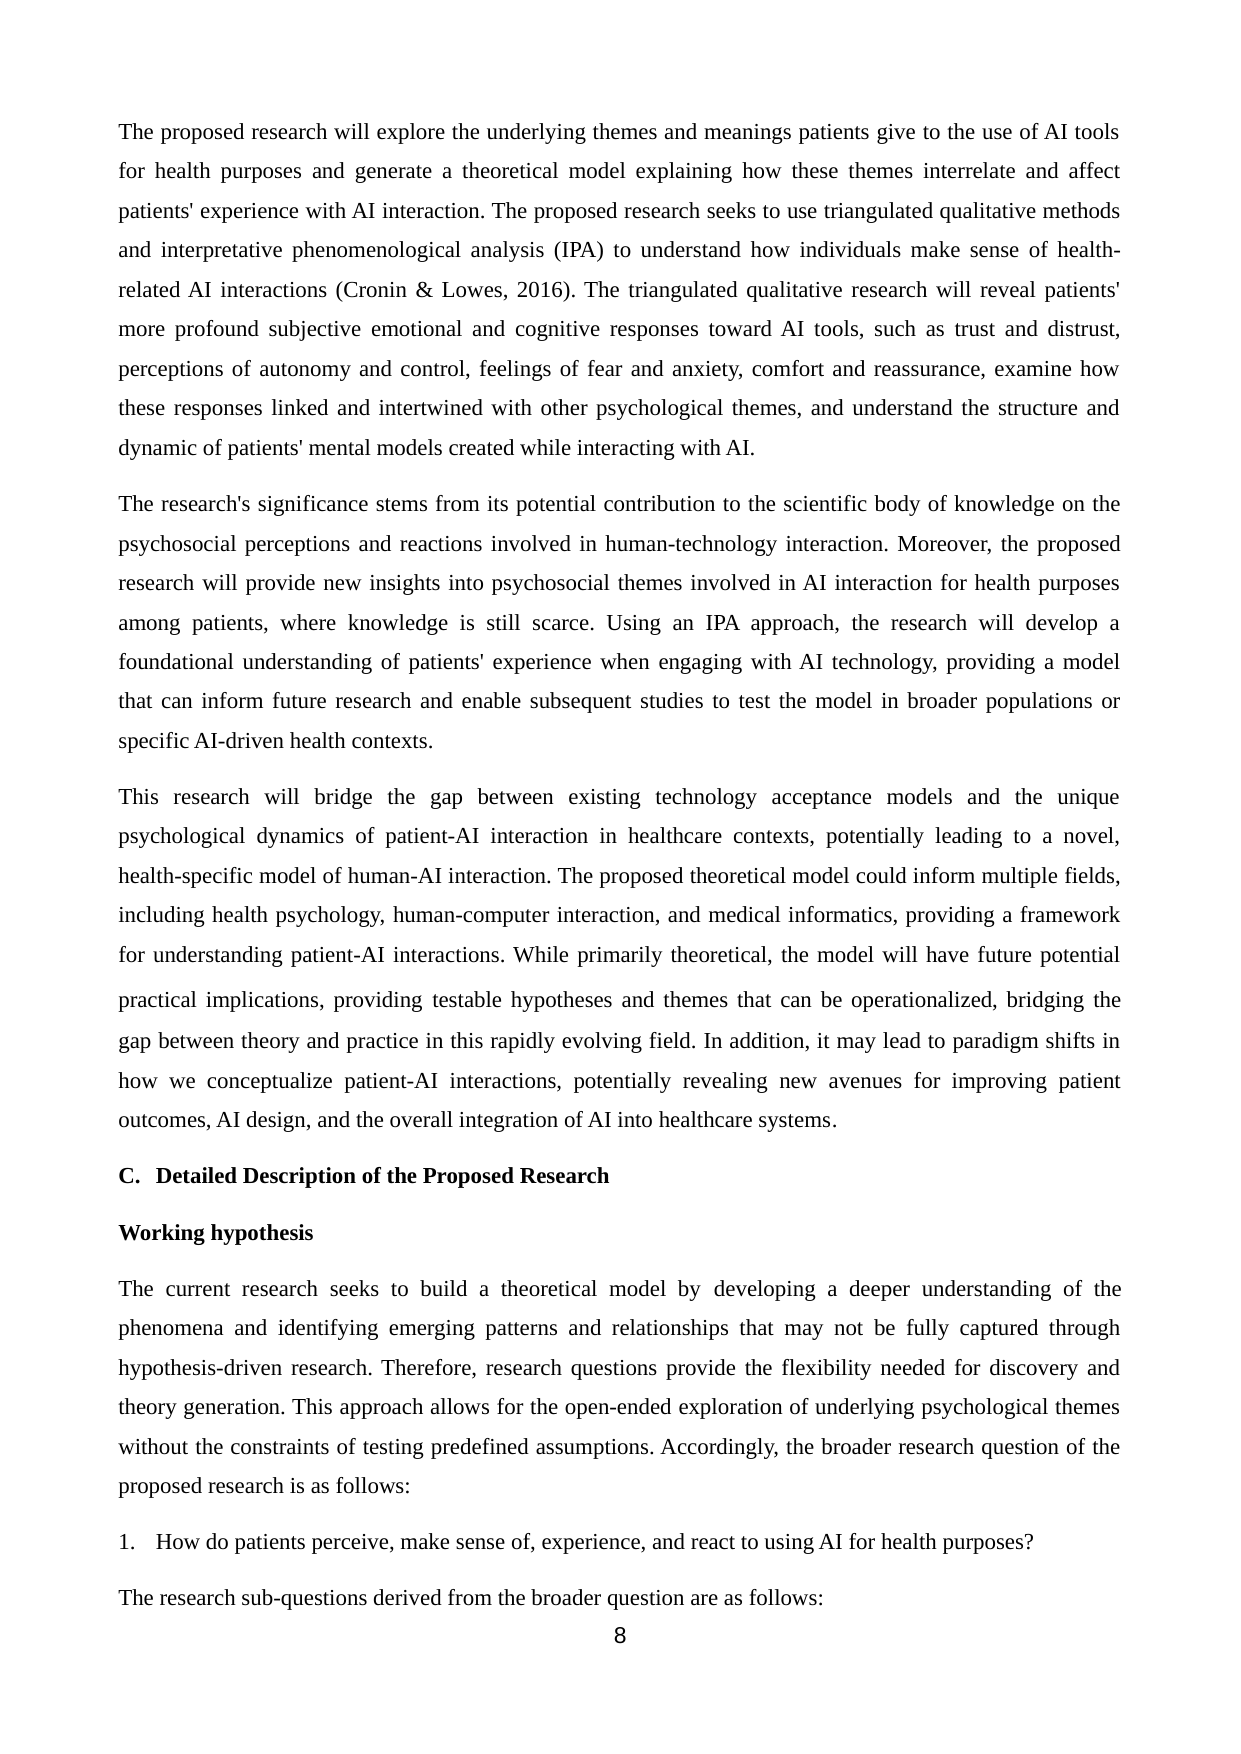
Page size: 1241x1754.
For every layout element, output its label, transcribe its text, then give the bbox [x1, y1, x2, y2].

text The research's significance stems from its potential contribution to the scientific body of knowledge on the psychosocial perceptions and reactions involved in human-technology interaction. Moreover, the proposed research will provide new insights into psychosocial themes involved in AI interaction for health purposes among patients, where knowledge is still scarce. Using an IPA approach, the research will develop a foundational understanding of patients' experience when engaging with AI technology, providing a model that can inform future research and enable subsequent studies to test the model in broader populations or specific AI-driven health contexts. [118, 490, 1122, 753]
text This research will bridge the gap between existing technology acceptance models and the unique psychological dynamics of patient-AI interaction in healthcare contexts, potentially leading to a novel, health-specific model of human-AI interaction. The proposed theoretical model could inform multiple fields, including health psychology, human-computer interaction, and medical informatics, providing a framework for understanding patient-AI interactions. While primarily theoretical, the model will have future potential practical implications, providing testable hypotheses and themes that can be operationalized, bridging the gap between theory and practice in this rapidly evolving field. In addition, it may lead to paradigm shifts in how we conceptualize patient-AI interactions, potentially revealing new avenues for improving patient outcomes, AI design, and the overall integration of AI into healthcare systems. [118, 783, 1122, 1133]
text Working hypothesis [118, 1219, 1122, 1245]
list Detailed Description of the Proposed Research [118, 1162, 1122, 1189]
text The current research seeks to build a theoretical model by developing a deeper understanding of the phenomena and identifying emerging patterns and relationships that may not be fully captured through hypothesis-driven research. Therefore, research questions provide the flexibility needed for discovery and theory generation. This approach allows for the open-ended exploration of underlying psychological themes without the constraints of testing predefined assumptions. Accordingly, the broader research question of the proposed research is as follows: [118, 1275, 1122, 1498]
list How do patients perceive, make sense of, experience, and react to using AI for health purposes? [118, 1528, 1122, 1555]
text The research sub-questions derived from the broader question are as follows: [118, 1584, 1122, 1611]
text The proposed research will explore the underlying themes and meanings patients give to the use of AI tools for health purposes and generate a theoretical model explaining how these themes interrelate and affect patients' experience with AI interaction. The proposed research seeks to use triangulated qualitative methods and interpretative phenomenological analysis (IPA) to understand how individuals make sense of health-related AI interactions (Cronin & Lowes, 2016). The triangulated qualitative research will reveal patients' more profound subjective emotional and cognitive responses toward AI tools, such as trust and distrust, perceptions of autonomy and control, feelings of fear and anxiety, comfort and reassurance, examine how these responses linked and intertwined with other psychological themes, and understand the structure and dynamic of patients' mental models created while interacting with AI. [118, 118, 1122, 460]
